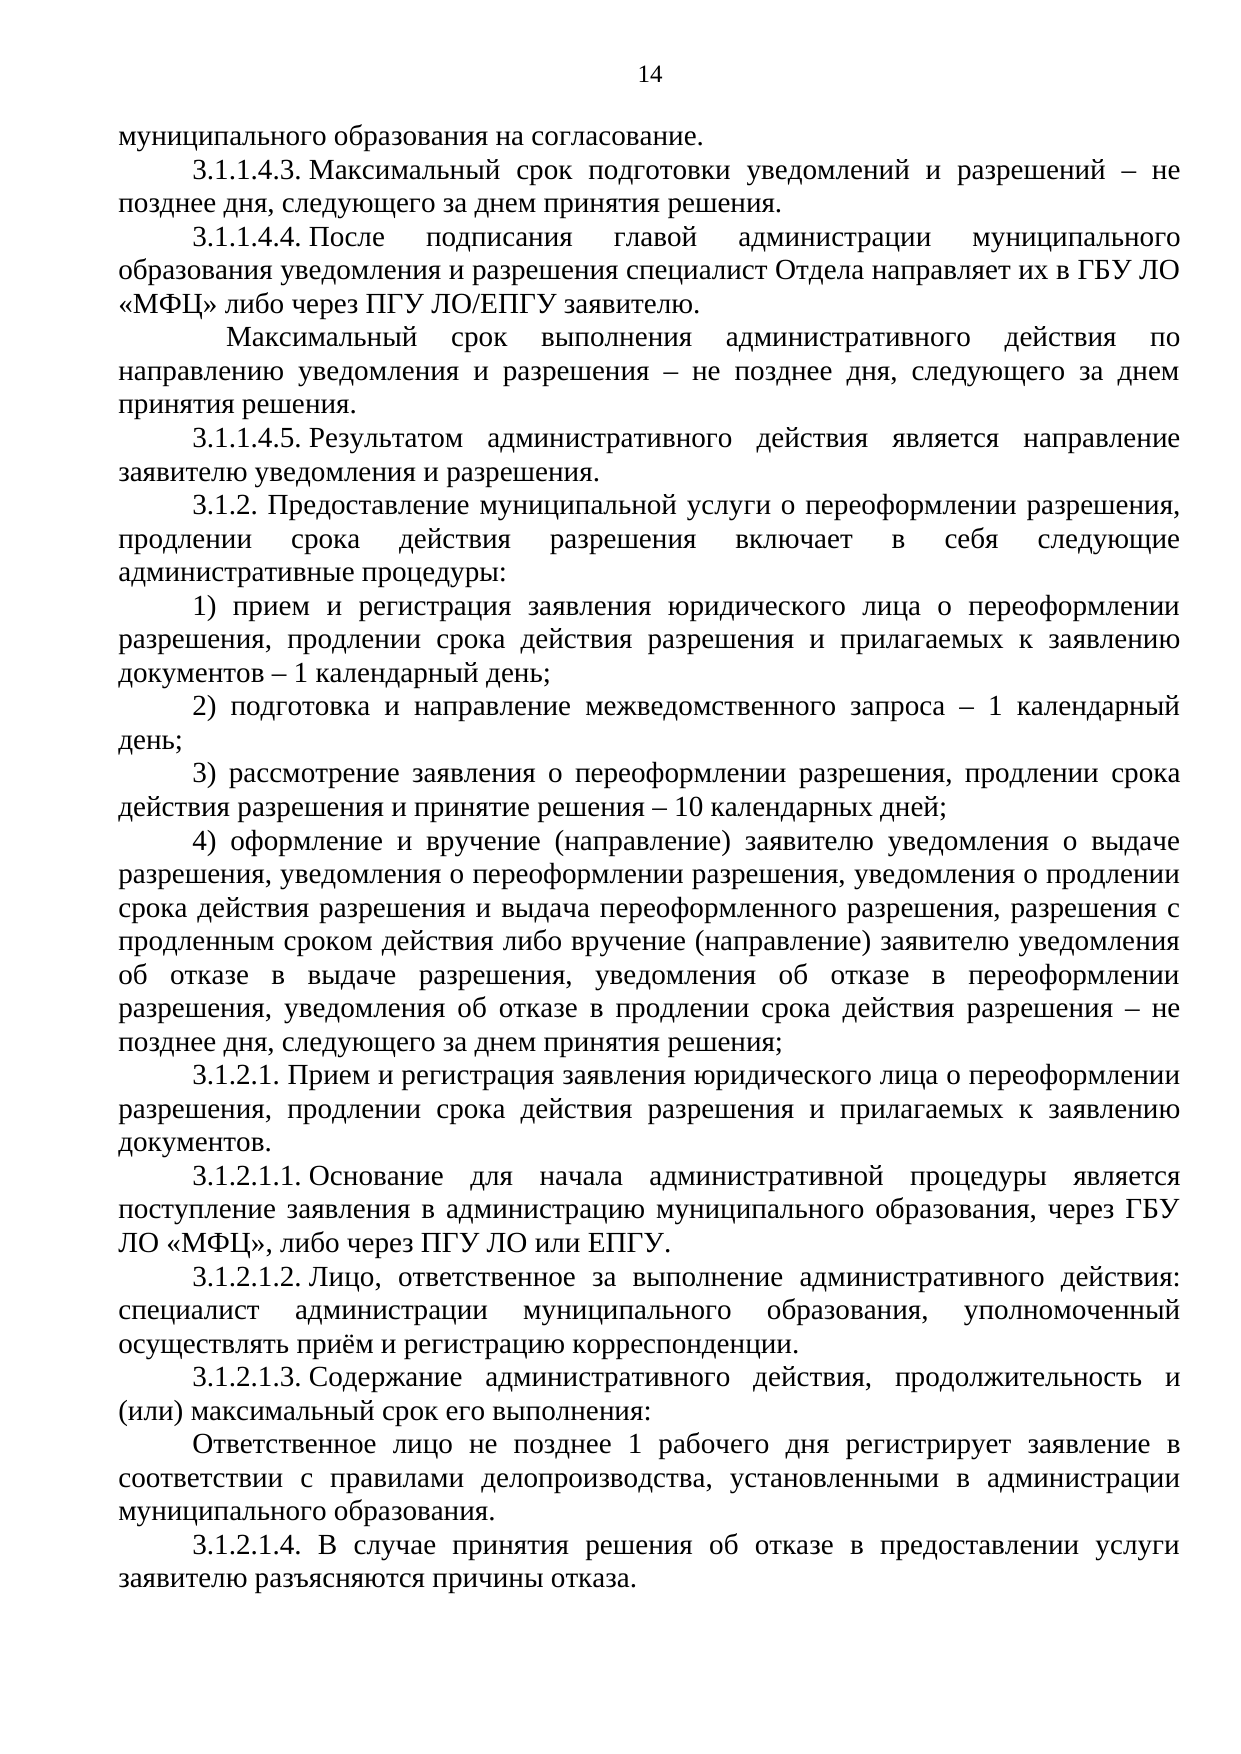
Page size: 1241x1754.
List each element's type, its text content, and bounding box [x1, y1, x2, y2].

text 3) рассмотрение заявления о переоформлении разрешения, продлении срока действия разрешения и принятие решения – 10 календарных дней; [118, 756, 1181, 823]
text 3.1.2. Предоставление муниципальной услуги о переоформлении разрешения, продлении срока действия разрешения включает в себя следующие административные процедуры: [118, 487, 1181, 588]
text 3.1.1.4.5. Результатом административного действия является направление заявителю уведомления и разрешения. [118, 420, 1181, 487]
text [118, 118, 1181, 152]
text Ответственное лицо не позднее 1 рабочего дня регистрирует заявление в соответствии с правилами делопроизводства, установленными в администрации муниципального образования. [118, 1426, 1181, 1527]
text 3.1.2.1.2. Лицо, ответственное за выполнение административного действия: специалист администрации муниципального образования, уполномоченный осуществлять приём и регистрацию корреспонденции. [118, 1259, 1181, 1359]
text 4) оформление и вручение (направление) заявителю уведомления о выдаче разрешения, уведомления о переоформлении разрешения, уведомления о продлении срока действия разрешения и выдача переоформленного разрешения, разрешения с продленным сроком действия либо вручение (направление) заявителю уведомления об отказе в выдаче разрешения, уведомления об отказе в переоформлении разрешения, уведомления об отказе в продлении срока действия разрешения – не позднее дня, следующего за днем принятия решения; [118, 823, 1181, 1057]
text 3.1.2.1.3. Содержание административного действия, продолжительность и (или) максимальный срок его выполнения: [118, 1359, 1181, 1426]
text 3.1.2.1.4. В случае принятия решения об отказе в предоставлении услуги заявителю разъясняются причины отказа. [118, 1527, 1181, 1594]
text 3.1.2.1.1. Основание для начала административной процедуры является поступление заявления в администрацию муниципального образования, через ГБУ ЛО «МФЦ», либо через ПГУ ЛО или ЕПГУ. [118, 1158, 1181, 1259]
text 3.1.2.1. Прием и регистрация заявления юридического лица о переоформлении разрешения, продлении срока действия разрешения и прилагаемых к заявлению документов. [118, 1057, 1181, 1158]
text 3.1.1.4.3. Максимальный срок подготовки уведомлений и разрешений – не позднее дня, следующего за днем принятия решения. [118, 152, 1181, 219]
text 2) подготовка и направление межведомственного запроса – 1 календарный день; [118, 688, 1181, 756]
text Максимальный срок выполнения административного действия по направлению уведомления и разрешения – не позднее дня, следующего за днем принятия решения. [118, 319, 1181, 420]
text 1) прием и регистрация заявления юридического лица о переоформлении разрешения, продлении срока действия разрешения и прилагаемых к заявлению документов – 1 календарный день; [118, 588, 1181, 688]
text 3.1.1.4.4. После подписания главой администрации муниципального образования уведомления и разрешения специалист Отдела направляет их в ГБУ ЛО «МФЦ» либо через ПГУ ЛО/ЕПГУ заявителю. [118, 219, 1181, 319]
